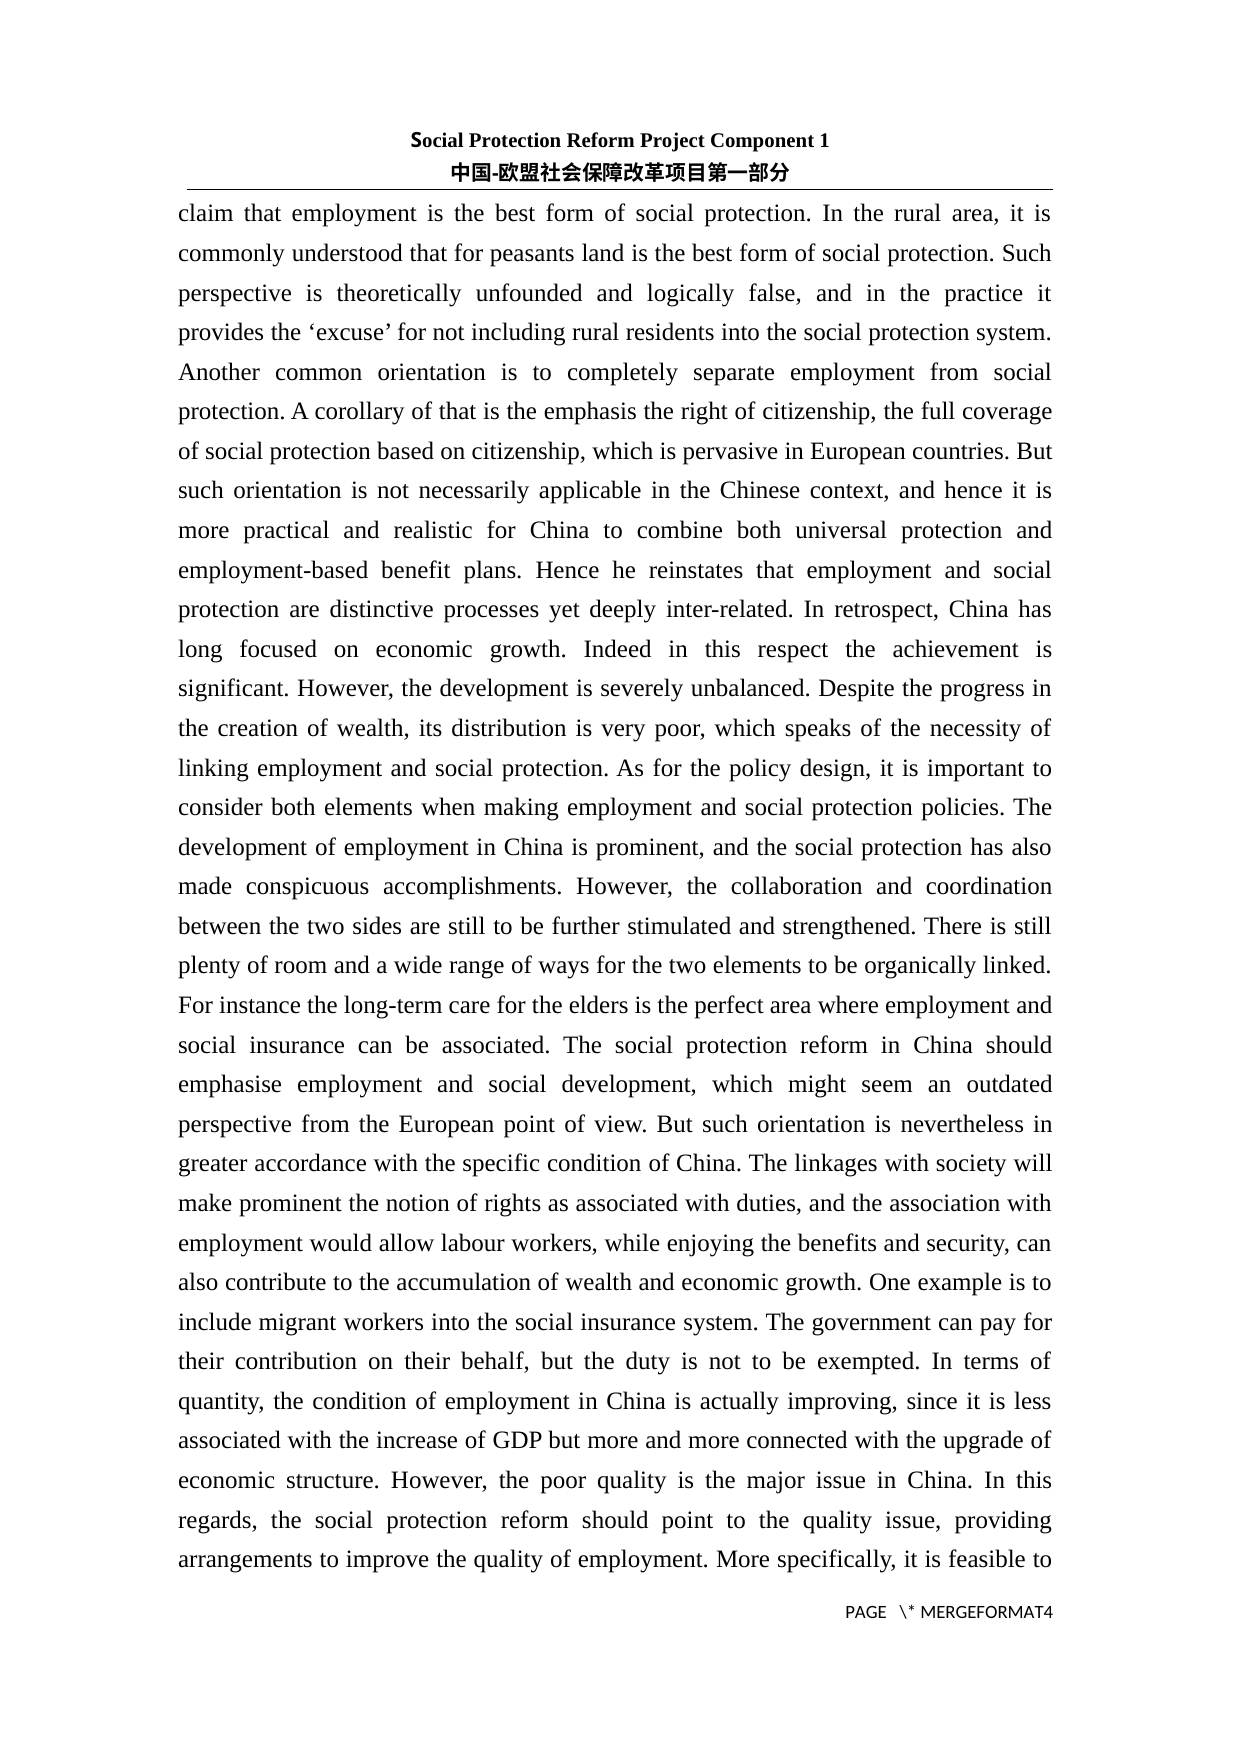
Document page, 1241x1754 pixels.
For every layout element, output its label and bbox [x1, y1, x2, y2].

text [178, 190, 1053, 1576]
